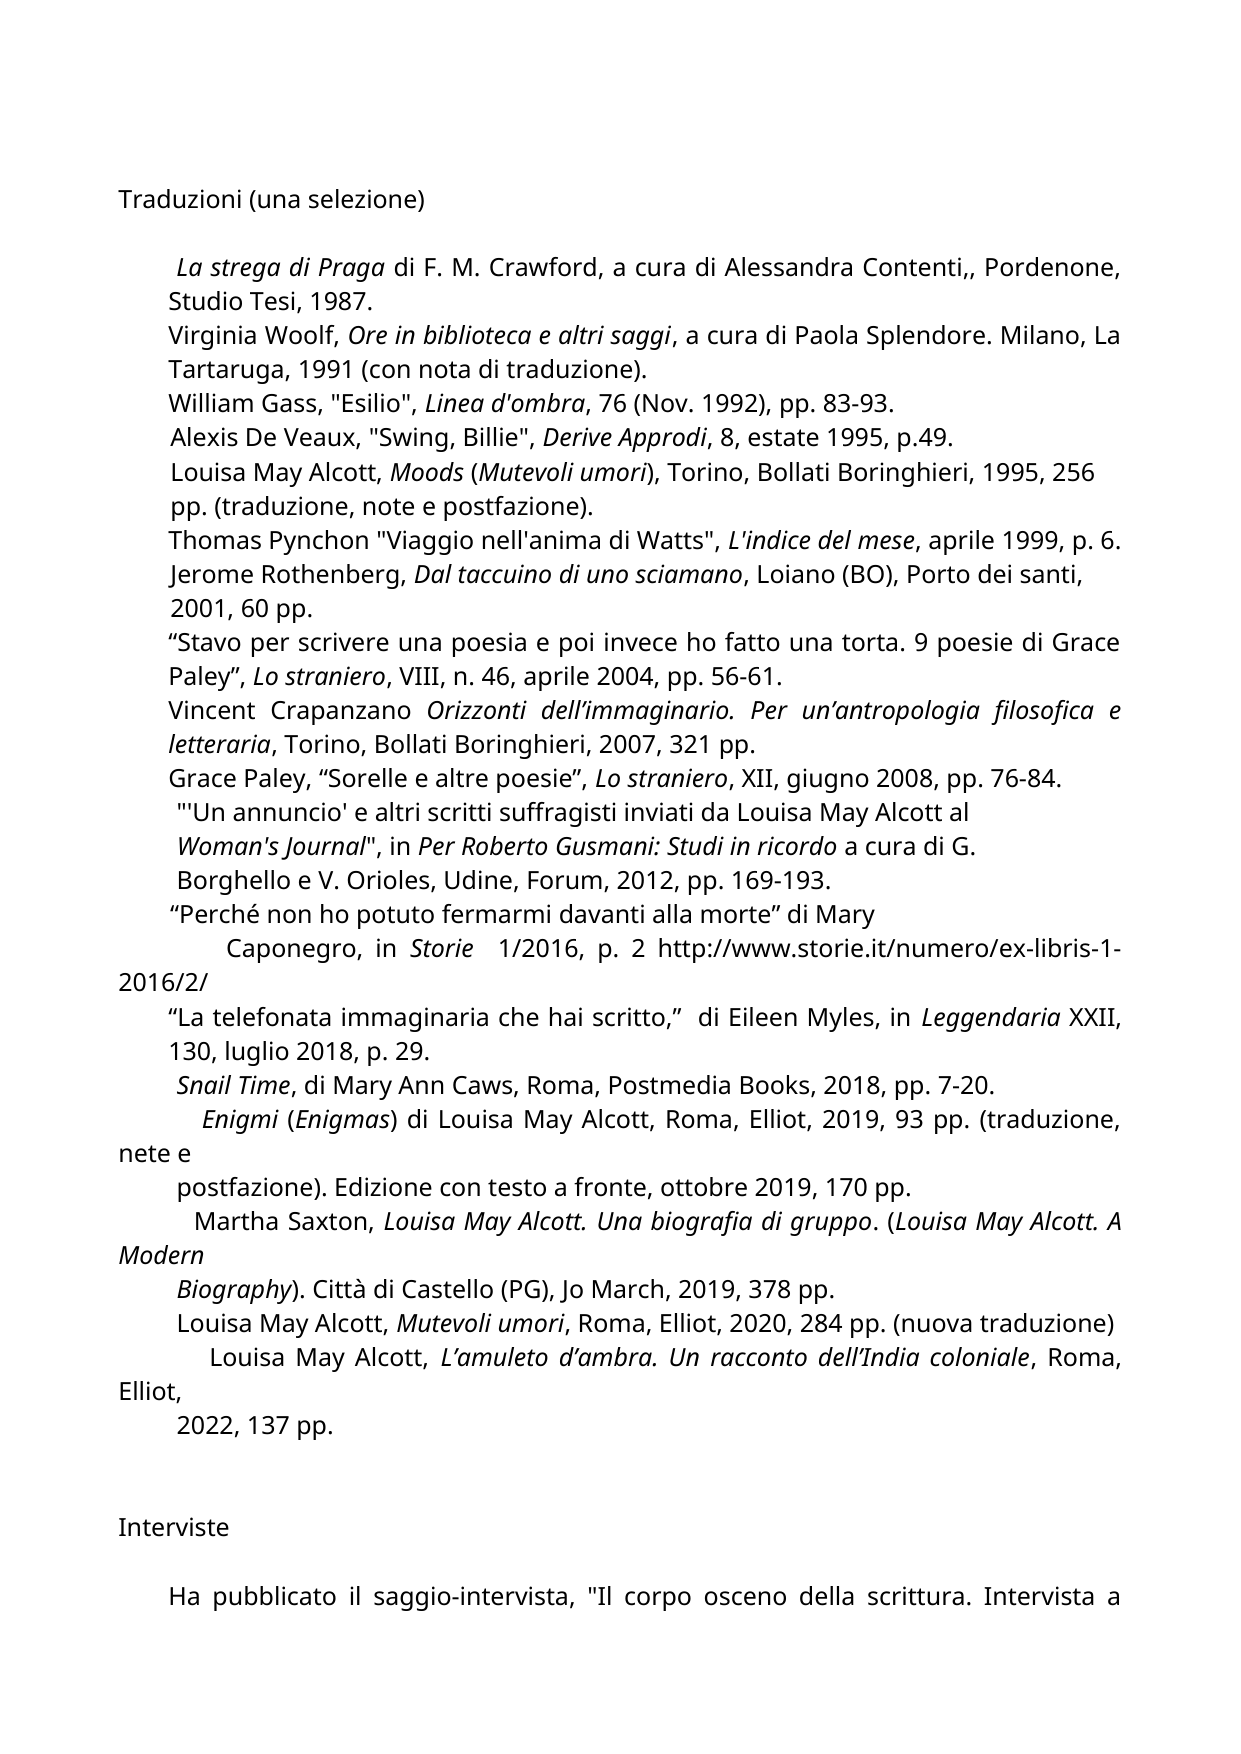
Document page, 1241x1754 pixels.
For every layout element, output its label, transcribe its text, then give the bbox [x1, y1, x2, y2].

text “Stavo per scrivere una poesia e poi invece ho fatto una torta. 9 poesie di Grace Paley”, Lo straniero, VIII, n. 46, aprile 2004, pp. 56-61. [168, 624, 1122, 693]
text Interviste [118, 1510, 1122, 1544]
text Woman's Journal", in Per Roberto Gusmani: Studi in ricordo a cura di G. [118, 829, 1122, 863]
text Snail Time, di Mary Ann Caws, Roma, Postmedia Books, 2018, pp. 7-20. [118, 1067, 1122, 1101]
text postfazione). Edizione con testo a fronte, ottobre 2019, 170 pp. [118, 1169, 1122, 1203]
text Louisa May Alcott, L’amuleto d’ambra. Un racconto dell’India coloniale, Roma, Elliot, [118, 1340, 1122, 1408]
text "'Un annuncio' e altri scritti suffragisti inviati da Louisa May Alcott al [118, 795, 1122, 829]
text Martha Saxton, Louisa May Alcott. Una biografia di gruppo. (Louisa May Alcott. A Modern [118, 1203, 1122, 1272]
text La strega di Praga di F. M. Crawford, a cura di Alessandra Contenti,, Pordenone, Studio Tesi, 1987. [168, 250, 1122, 318]
text Traduzioni (una selezione) [118, 182, 1122, 216]
text Louisa May Alcott, Moods (Mutevoli umori), Torino, Bollati Boringhieri, 1995, 256 pp. (traduzione, note e postfazione). [170, 454, 1122, 522]
text Borghello e V. Orioles, Udine, Forum, 2012, pp. 169-193. [118, 863, 1122, 897]
text “La telefonata immaginaria che hai scritto,” di Eileen Myles, in Leggendaria XXII, 130, luglio 2018, p. 29. [168, 999, 1122, 1067]
text 2022, 137 pp. [118, 1408, 1122, 1442]
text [168, 1578, 1122, 1612]
text Louisa May Alcott, Mutevoli umori, Roma, Elliot, 2020, 284 pp. (nuova traduzione) [118, 1306, 1122, 1340]
text Biography). Città di Castello (PG), Jo March, 2019, 378 pp. [118, 1272, 1122, 1306]
text Enigmi (Enigmas) di Louisa May Alcott, Roma, Elliot, 2019, 93 pp. (traduzione, nete e [118, 1101, 1122, 1169]
text Alexis De Veaux, "Swing, Billie", Derive Approdi, 8, estate 1995, p.49. [170, 420, 1122, 454]
text Grace Paley, “Sorelle e altre poesie”, Lo straniero, XII, giugno 2008, pp. 76-84. [168, 761, 1122, 795]
text Caponegro, in Storie 1/2016, p. 2 http://www.storie.it/numero/ex-libris-1-2016/2/ [118, 931, 1122, 999]
text Virginia Woolf, Ore in biblioteca e altri saggi, a cura di Paola Splendore. Milano, La Tartaruga, 1991 (con nota di traduzione). [168, 318, 1122, 386]
text Vincent Crapanzano Orizzonti dell’immaginario. Per un’antropologia filosofica e letteraria, Torino, Bollati Boringhieri, 2007, 321 pp. [168, 693, 1122, 761]
text “Perché non ho potuto fermarmi davanti alla morte” di Mary [118, 897, 1122, 931]
text Thomas Pynchon "Viaggio nell'anima di Watts", L'indice del mese, aprile 1999, p. 6. [168, 522, 1122, 556]
text William Gass, "Esilio", Linea d'ombra, 76 (Nov. 1992), pp. 83-93. [168, 386, 1122, 420]
text Jerome Rothenberg, Dal taccuino di uno sciamano, Loiano (BO), Porto dei santi, 2001, 60 pp. [170, 556, 1122, 624]
